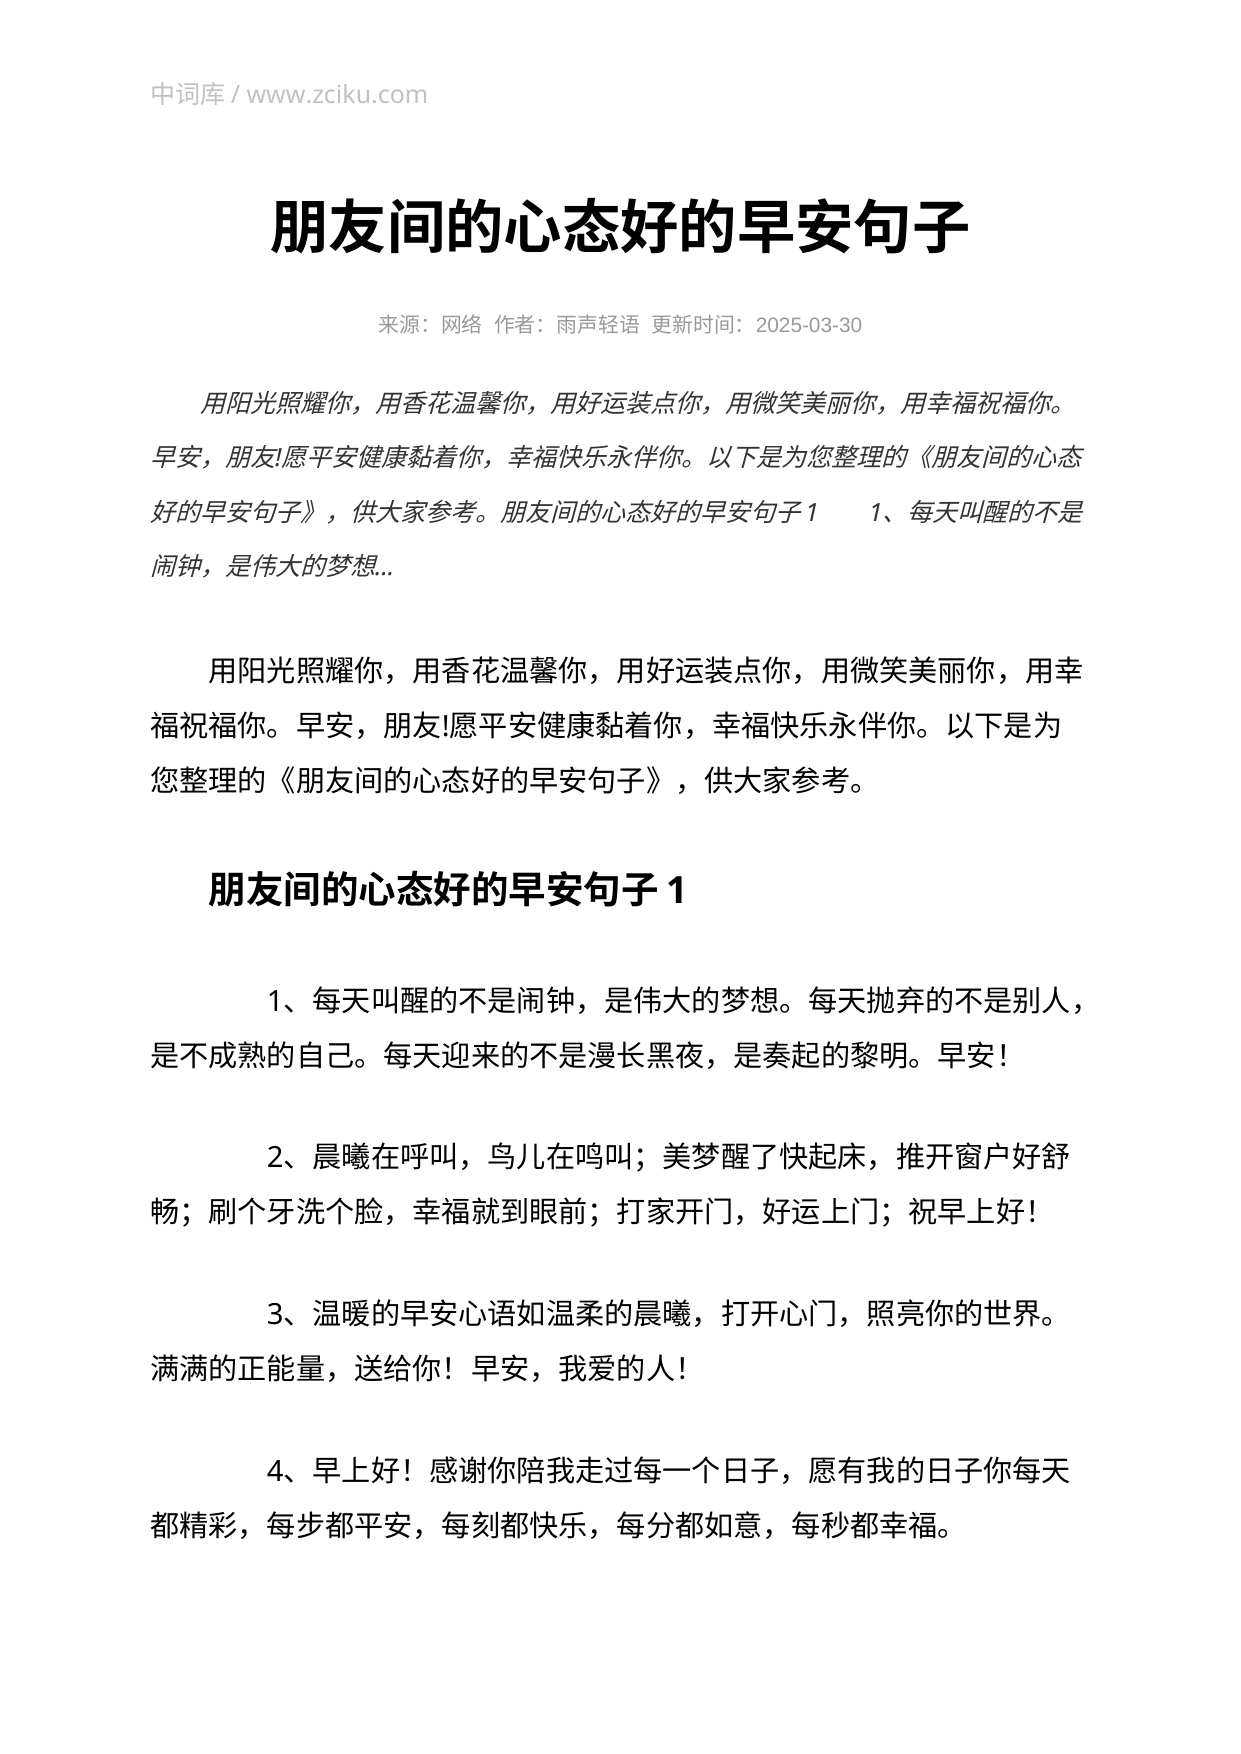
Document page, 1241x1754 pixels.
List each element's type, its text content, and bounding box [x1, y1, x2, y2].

subtitle 朋友间的心态好的早安句子 [150, 181, 1090, 266]
text 来源：网络 作者：雨声轻语 更新时间：2025-03-30 [150, 313, 1090, 337]
text 用阳光照耀你，用香花温馨你，用好运装点你，用微笑美丽你，用幸福祝福你。早安，朋友!愿平安健康黏着你，幸福快乐永伴你。以下是为您整理的《朋友间的心态好的早安句子》，供大家参考。 [150, 648, 1090, 800]
text 4、早上好！感谢你陪我走过每一个日子，愿有我的日子你每天都精彩，每步都平安，每刻都快乐，每分都如意，每秒都幸福。 [150, 1447, 1090, 1545]
text 2、晨曦在呼叫，鸟儿在鸣叫；美梦醒了快起床，推开窗户好舒畅；刷个牙洗个脸，幸福就到眼前；打家开门，好运上门；祝早上好！ [150, 1134, 1090, 1231]
text 用阳光照耀你，用香花温馨你，用好运装点你，用微笑美丽你，用幸福祝福你。早安，朋友!愿平安健康黏着你，幸福快乐永伴你。以下是为您整理的《朋友间的心态好的早安句子》，供大家参考。朋友间的心态好的早安句子1 1、每天叫醒的不是闹钟，是伟大的梦想... [150, 383, 1090, 583]
text 朋友间的心态好的早安句子1 [150, 859, 1090, 914]
text 3、温暖的早安心语如温柔的晨曦，打开心门，照亮你的世界。满满的正能量，送给你！早安，我爱的人！ [150, 1291, 1090, 1388]
text 1、每天叫醒的不是闹钟，是伟大的梦想。每天抛弃的不是别人，是不成熟的自己。每天迎来的不是漫长黑夜，是奏起的黎明。早安！ [150, 977, 1090, 1074]
